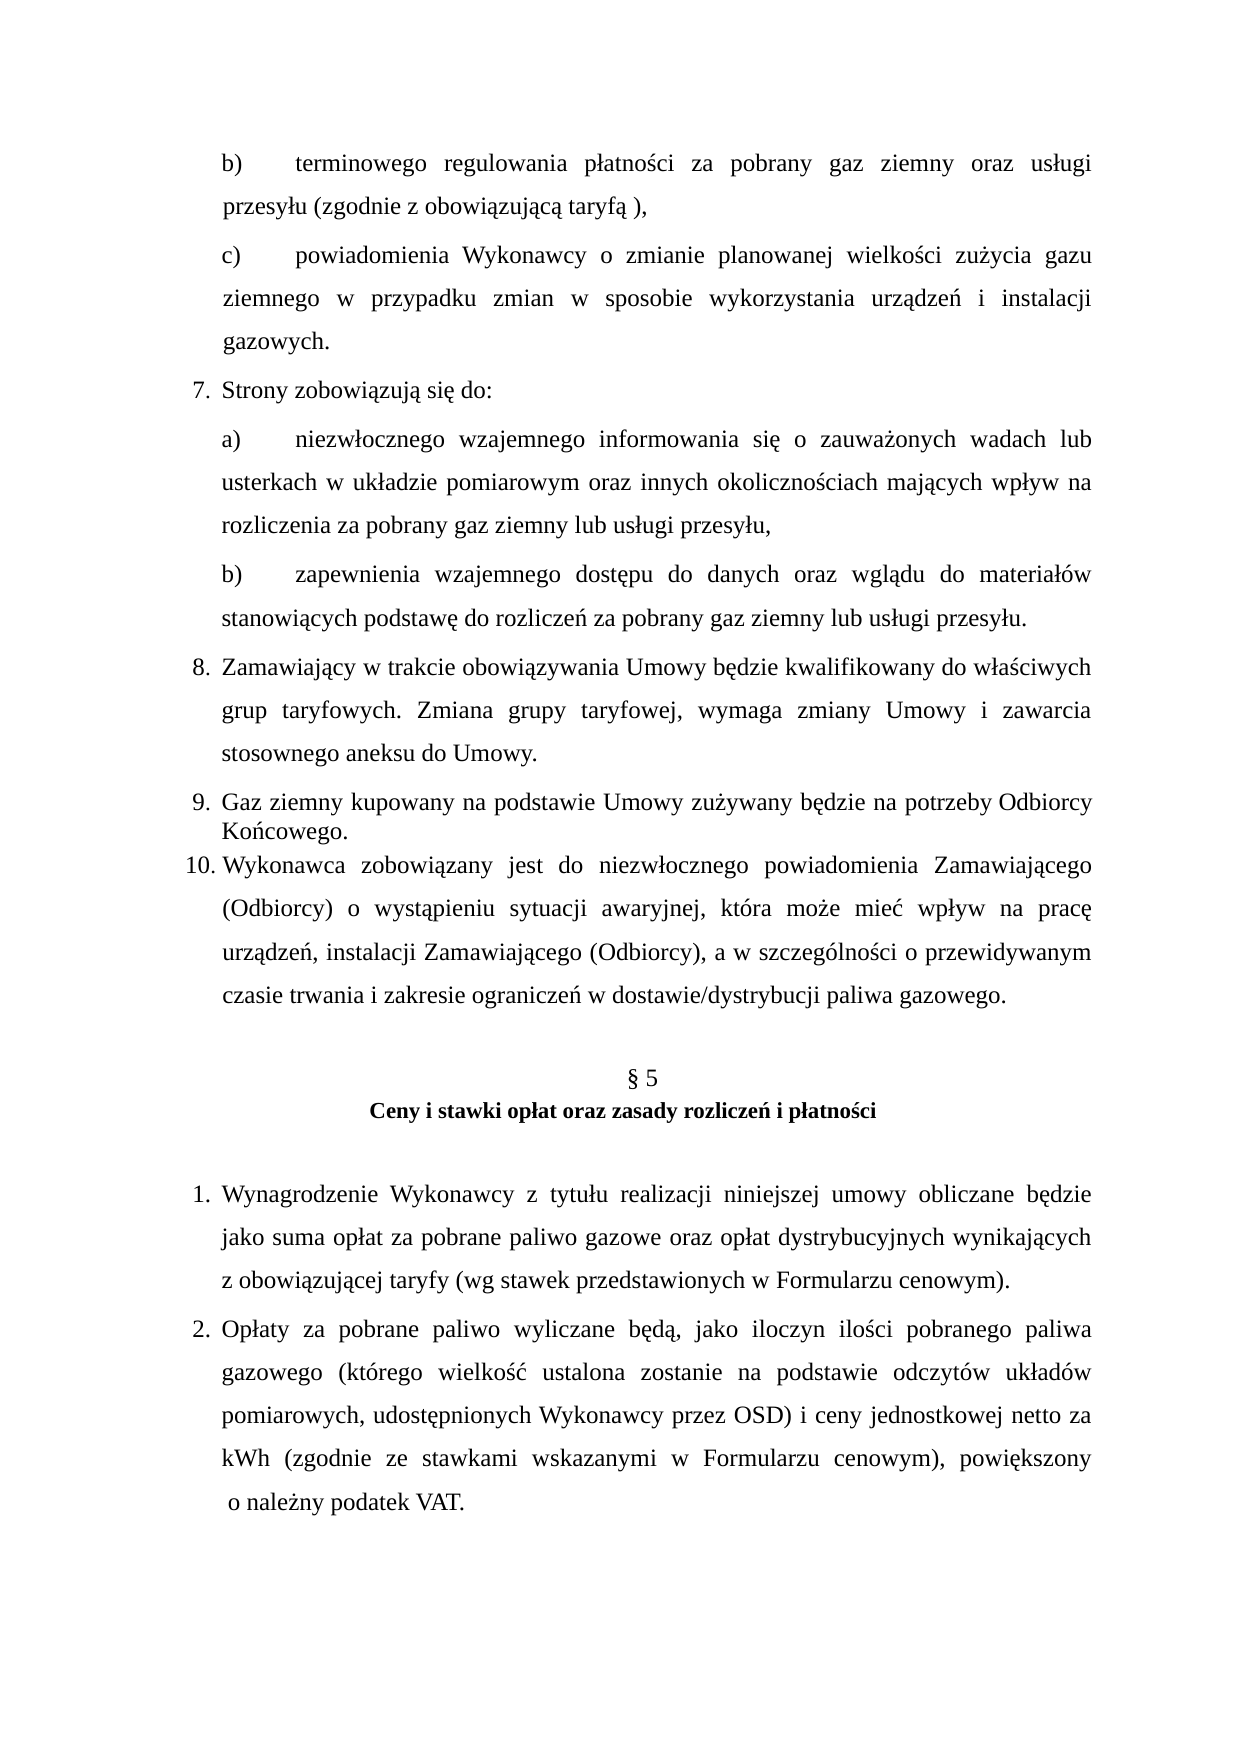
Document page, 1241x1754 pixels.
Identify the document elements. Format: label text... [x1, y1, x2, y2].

text Ceny i stawki opłat oraz zasady rozliczeń i płatności [148, 1097, 1093, 1124]
list Opłaty za pobrane paliwo wyliczane będą, jako iloczyn ilości pobranego paliwa gazowego (którego wielkość ustalona zostanie na podstawie odczytów układów pomiarowych, udostępnionych Wykonawcy przez OSD) i ceny jednostkowej netto za kWh (zgodnie ze stawkami wskazanymi w Formularzu cenowym), powiększony o należny podatek VAT. [192, 1314, 1093, 1515]
list Wynagrodzenie Wykonawcy z tytułu realizacji niniejszej umowy obliczane będzie jako suma opłat za pobrane paliwo gazowe oraz opłat dystrybucyjnych wynikających z obowiązującej taryfy (wg stawek przedstawionych w Formularzu cenowym). [192, 1179, 1093, 1294]
list Gaz ziemny kupowany na podstawie Umowy zużywany będzie na potrzeby Odbiorcy Końcowego. [192, 787, 1093, 844]
list Zamawiający w trakcie obowiązywania Umowy będzie kwalifikowany do właściwych grup taryfowych. Zmiana grupy taryfowej, wymaga zmiany Umowy i zawarcia stosownego aneksu do Umowy. [192, 652, 1093, 767]
list powiadomienia Wykonawcy o zmianie planowanej wielkości zużycia gazu ziemnego w przypadku zmian w sposobie wykorzystania urządzeń i instalacji gazowych. [221, 240, 1093, 355]
list Wykonawca zobowiązany jest do niezwłocznego powiadomienia Zamawiającego (Odbiorcy) o wystąpieniu sytuacji awaryjnej, która może mieć wpływ na pracę urządzeń, instalacji Zamawiającego (Odbiorcy), a w szczególności o przewidywanym czasie trwania i zakresie ograniczeń w dostawie/dystrybucji paliwa gazowego. [185, 850, 1093, 1008]
list Strony zobowiązują się do: [185, 375, 1093, 404]
list niezwłocznego wzajemnego informowania się o zauważonych wadach lub usterkach w układzie pomiarowym oraz innych okolicznościach mających wpływ na rozliczenia za pobrany gaz ziemny lub usługi przesyłu, [221, 424, 1093, 539]
list zapewnienia wzajemnego dostępu do danych oraz wglądu do materiałów stanowiących podstawę do rozliczeń za pobrany gaz ziemny lub usługi przesyłu. [221, 559, 1093, 631]
text § 5 [192, 1063, 1093, 1092]
list terminowego regulowania płatności za pobrany gaz ziemny oraz usługi przesyłu (zgodnie z obowiązującą taryfą ), [221, 148, 1093, 219]
